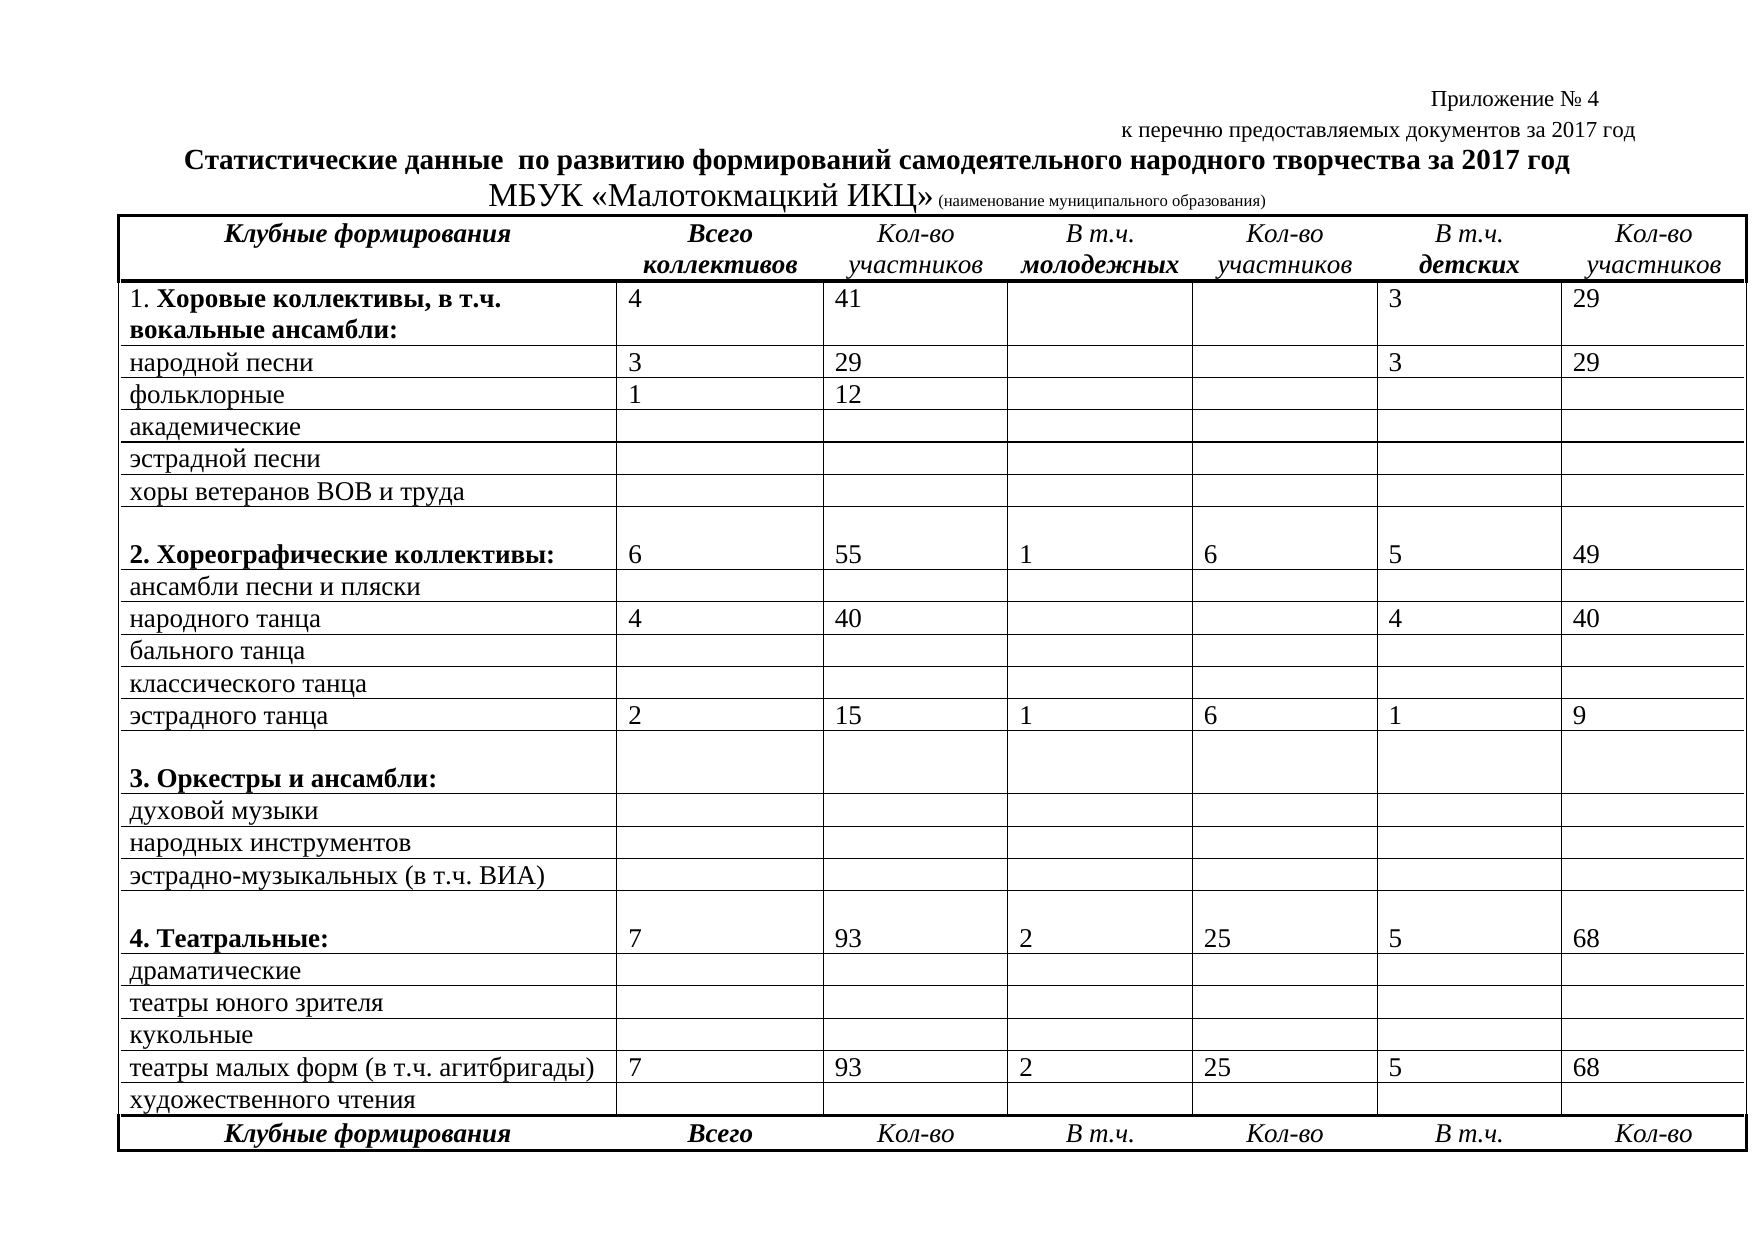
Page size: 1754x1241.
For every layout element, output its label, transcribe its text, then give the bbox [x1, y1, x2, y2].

table_cell [824, 410, 1007, 441]
table_cell [617, 794, 823, 826]
table_cell драматические [119, 953, 616, 985]
table_cell [1193, 986, 1377, 1018]
table_cell [1193, 859, 1377, 890]
table_cell 12 [824, 378, 1007, 409]
table_cell 29 [824, 346, 1007, 377]
table_cell [1378, 859, 1561, 890]
table_cell [824, 794, 1007, 826]
table_cell [1562, 441, 1746, 473]
table_cell В т.ч. молодежных [1008, 1117, 1192, 1148]
table_cell 41 [824, 283, 1007, 345]
table_cell [1008, 475, 1192, 506]
table_cell [617, 635, 823, 666]
table_cell [1562, 858, 1746, 890]
table_cell 1 [617, 378, 823, 409]
table_cell [1008, 570, 1192, 601]
table_cell [1193, 346, 1377, 377]
table_cell [1378, 443, 1561, 473]
table_cell [617, 731, 823, 793]
table_cell [617, 986, 823, 1018]
table_cell Кол-во участников [1561, 1114, 1745, 1148]
table_cell [1008, 443, 1192, 473]
table_cell [824, 731, 1007, 793]
table_cell [824, 827, 1007, 858]
table_cell [617, 410, 823, 441]
table_cell [1378, 954, 1561, 985]
table_cell классического танца [119, 666, 616, 698]
table_header Кол-во участников [823, 217, 1008, 279]
table_cell [617, 475, 823, 506]
table_cell [1193, 827, 1377, 858]
table_cell народных инструментов [119, 826, 616, 858]
table_cell [1193, 378, 1377, 409]
table_header Клубные формирования [120, 217, 617, 279]
table_cell [1008, 827, 1192, 858]
table_cell [1008, 283, 1192, 345]
table_cell Кол-во участников [1193, 1117, 1377, 1148]
table_cell [1378, 378, 1561, 409]
table_cell [1008, 667, 1192, 698]
table_cell [1008, 602, 1192, 633]
table_cell [1562, 666, 1746, 698]
table_cell 6 [617, 507, 823, 569]
table_cell [1378, 1019, 1561, 1050]
table_cell 2 [617, 699, 823, 730]
text МБУК «Малотокмацкий ИКЦ» (наименование муниципального образования) [118, 176, 1636, 214]
table_header Кол-во участников [1561, 217, 1745, 279]
table_cell [1008, 859, 1192, 890]
table_cell 9 [1562, 698, 1746, 730]
table_cell [824, 859, 1007, 890]
table_cell академические [119, 409, 616, 441]
table_cell [1008, 410, 1192, 441]
table_cell 7 [617, 1051, 823, 1082]
table_cell [824, 570, 1007, 601]
table_cell [1378, 986, 1561, 1018]
table_cell кукольные [119, 1018, 616, 1050]
table_cell 2 [1008, 1051, 1192, 1082]
table_cell [1378, 667, 1561, 698]
table_cell [1008, 794, 1192, 826]
text к перечню предоставляемых документов за 2017 год [118, 116, 1636, 142]
table_cell [1193, 731, 1377, 793]
text Статистические данные по развитию формирований самодеятельного народного творчества за 2017 год [118, 142, 1636, 176]
table_cell [1562, 953, 1746, 985]
table_cell 25 [1193, 891, 1377, 953]
text Приложение № 4 [118, 86, 1636, 112]
table_header В т.ч. детских [1377, 217, 1561, 279]
table_cell [1008, 635, 1192, 666]
table_cell [1378, 635, 1561, 666]
table_cell 25 [1193, 1051, 1377, 1082]
table_cell [1562, 569, 1746, 601]
table_cell [1193, 570, 1377, 601]
table_cell 6 [1193, 507, 1377, 569]
table_cell [617, 954, 823, 985]
table_cell [1562, 826, 1746, 858]
table_cell [1193, 954, 1377, 985]
table_cell 40 [1562, 601, 1746, 633]
table_cell 1 [1008, 699, 1192, 730]
table_cell [824, 475, 1007, 506]
table_cell [824, 1083, 1007, 1114]
table_cell [1008, 1083, 1192, 1114]
table_cell 49 [1562, 506, 1746, 569]
table_cell 2. Хореографические коллективы: [119, 506, 616, 569]
table_cell 68 [1562, 1050, 1746, 1082]
table_cell [1378, 827, 1561, 858]
table_cell [1008, 378, 1192, 409]
table_header Всего коллективов [617, 217, 823, 279]
table_cell [1008, 1019, 1192, 1050]
table_cell [1008, 346, 1192, 377]
table_cell эстрадной песни [119, 441, 616, 473]
table_cell художественного чтения [119, 1082, 616, 1114]
table_cell [1562, 634, 1746, 666]
table_cell [617, 570, 823, 601]
table_cell 4 [617, 602, 823, 633]
table_cell [617, 827, 823, 858]
table_cell бального танца [119, 634, 616, 666]
table_cell 7 [617, 891, 823, 953]
table_cell 4 [1378, 602, 1561, 633]
table_cell 1. Хоровые коллективы, в т.ч. вокальные ансамбли: [119, 280, 616, 345]
table_cell 55 [824, 507, 1007, 569]
table_cell 93 [824, 1051, 1007, 1082]
table_cell [824, 954, 1007, 985]
table_cell [1193, 443, 1377, 473]
table_cell [1193, 410, 1377, 441]
table_cell [1562, 1082, 1746, 1114]
table_cell [1193, 667, 1377, 698]
table_cell В т.ч. детских [1377, 1117, 1561, 1148]
table_cell 3. Оркестры и ансамбли: [119, 730, 616, 793]
table_cell 3 [617, 346, 823, 377]
table_cell народной песни [119, 345, 616, 377]
table_cell [824, 667, 1007, 698]
table_cell народного танца [119, 601, 616, 633]
table_cell 5 [1378, 891, 1561, 953]
table_cell 40 [824, 602, 1007, 633]
table_cell [824, 635, 1007, 666]
table_cell Всего коллективов [617, 1117, 823, 1148]
table_cell [1008, 986, 1192, 1018]
table_cell хоры ветеранов ВОВ и труда [119, 474, 616, 506]
table_cell 4 [617, 283, 823, 345]
table_cell театры малых форм (в т.ч. агитбригады) [119, 1050, 616, 1082]
table_cell [1378, 410, 1561, 441]
table_cell [824, 986, 1007, 1018]
table_cell [1562, 793, 1746, 826]
table_cell духовой музыки [119, 793, 616, 826]
table_cell 29 [1562, 345, 1746, 377]
table_cell [1193, 475, 1377, 506]
table_cell [1193, 283, 1377, 345]
table_cell [1562, 1018, 1746, 1050]
table_cell Клубные формирования [120, 1115, 617, 1148]
table_cell Кол-во участников [823, 1117, 1008, 1148]
table_cell 1 [1008, 507, 1192, 569]
table_cell 3 [1378, 346, 1561, 377]
table_cell 3 [1378, 283, 1561, 345]
table_cell эстрадно-музыкальных (в т.ч. ВИА) [119, 858, 616, 890]
table_cell [1193, 635, 1377, 666]
table_cell 68 [1562, 890, 1746, 953]
table_cell [1008, 954, 1192, 985]
table_cell 5 [1378, 1051, 1561, 1082]
table_cell [1378, 731, 1561, 793]
table_cell [1562, 730, 1746, 793]
table_cell фольклорные [119, 377, 616, 409]
table_header Кол-во участников [1193, 217, 1377, 279]
table_cell [1562, 377, 1746, 409]
table_cell ансамбли песни и пляски [119, 569, 616, 601]
table_cell [617, 1083, 823, 1114]
table_cell театры юного зрителя [119, 985, 616, 1018]
table_cell [1193, 1083, 1377, 1114]
table_cell 1 [1378, 699, 1561, 730]
table_cell [1008, 731, 1192, 793]
table_cell [1562, 474, 1746, 506]
table_cell [824, 443, 1007, 473]
table_cell [617, 1019, 823, 1050]
table_cell [1562, 985, 1746, 1018]
table_cell [1193, 794, 1377, 826]
table_cell 2 [1008, 891, 1192, 953]
table_cell [1378, 794, 1561, 826]
table_cell [824, 1019, 1007, 1050]
table_cell 5 [1378, 507, 1561, 569]
table_cell [1378, 475, 1561, 506]
table_cell [617, 443, 823, 473]
table_cell 4. Театральные: [119, 890, 616, 953]
table_cell 6 [1193, 699, 1377, 730]
table_cell [1378, 570, 1561, 601]
table_cell [617, 859, 823, 890]
table_cell [1193, 1019, 1377, 1050]
table_cell [1378, 1083, 1561, 1114]
table_cell эстрадного танца [119, 698, 616, 730]
table_cell [1193, 602, 1377, 633]
table_cell 15 [824, 699, 1007, 730]
table_header В т.ч. молодежных [1008, 217, 1192, 279]
table_cell 29 [1562, 279, 1746, 345]
table_cell [617, 667, 823, 698]
table_cell [1562, 409, 1746, 441]
table_cell 93 [824, 891, 1007, 953]
